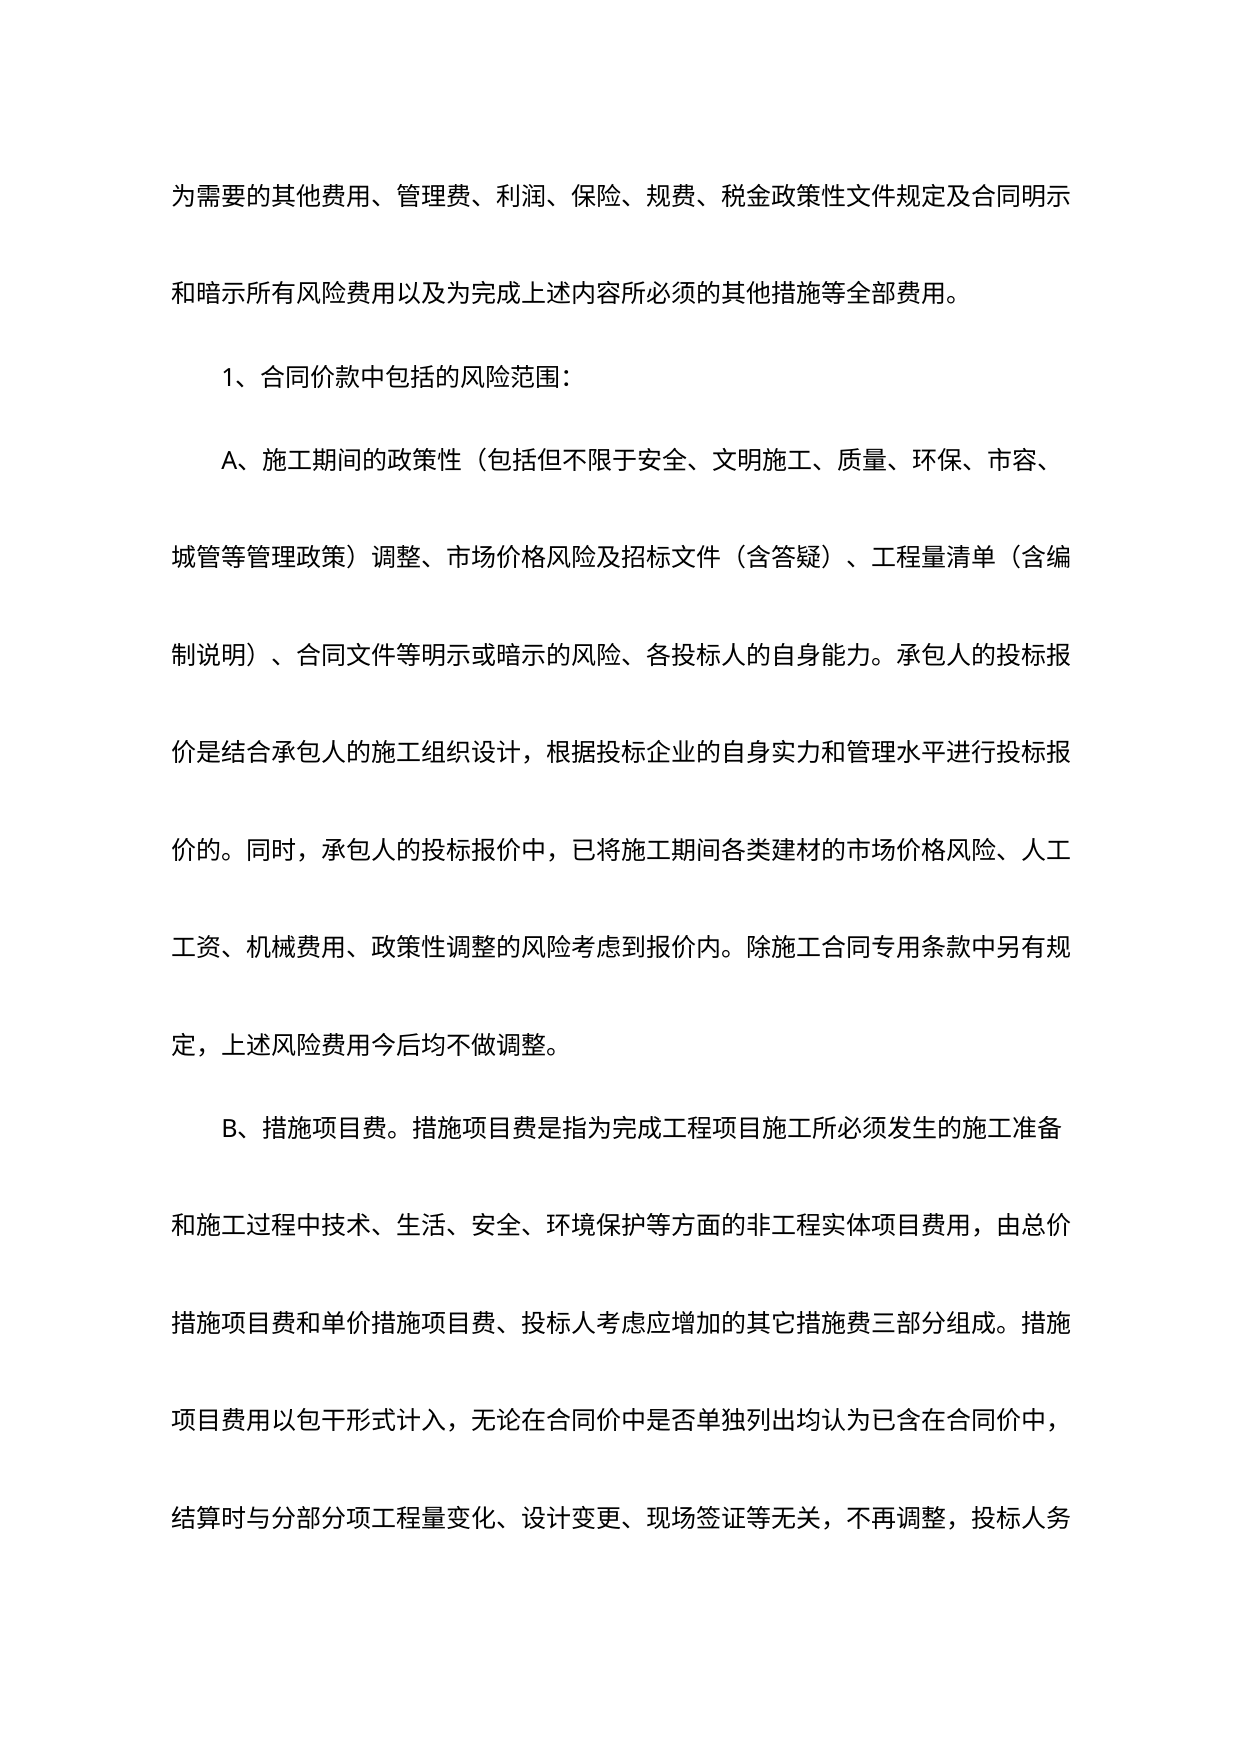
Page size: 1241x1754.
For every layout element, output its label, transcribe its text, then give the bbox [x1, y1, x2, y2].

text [171, 162, 1075, 324]
text A、施工期间的政策性（包括但不限于安全、文明施工、质量、环保、市容、城管等管理政策）调整、市场价格风险及招标文件（含答疑）、工程量清单（含编制说明）、合同文件等明示或暗示的风险、各投标人的自身能力。承包人的投标报价是结合承包人的施工组织设计，根据投标企业的自身实力和管理水平进行投标报价的。同时，承包人的投标报价中，已将施工期间各类建材的市场价格风险、人工工资、机械费用、政策性调整的风险考虑到报价内。除施工合同专用条款中另有规定，上述风险费用今后均不做调整。 [171, 426, 1075, 1076]
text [171, 1094, 1075, 1549]
text 1、合同价款中包括的风险范围： [171, 343, 1075, 408]
